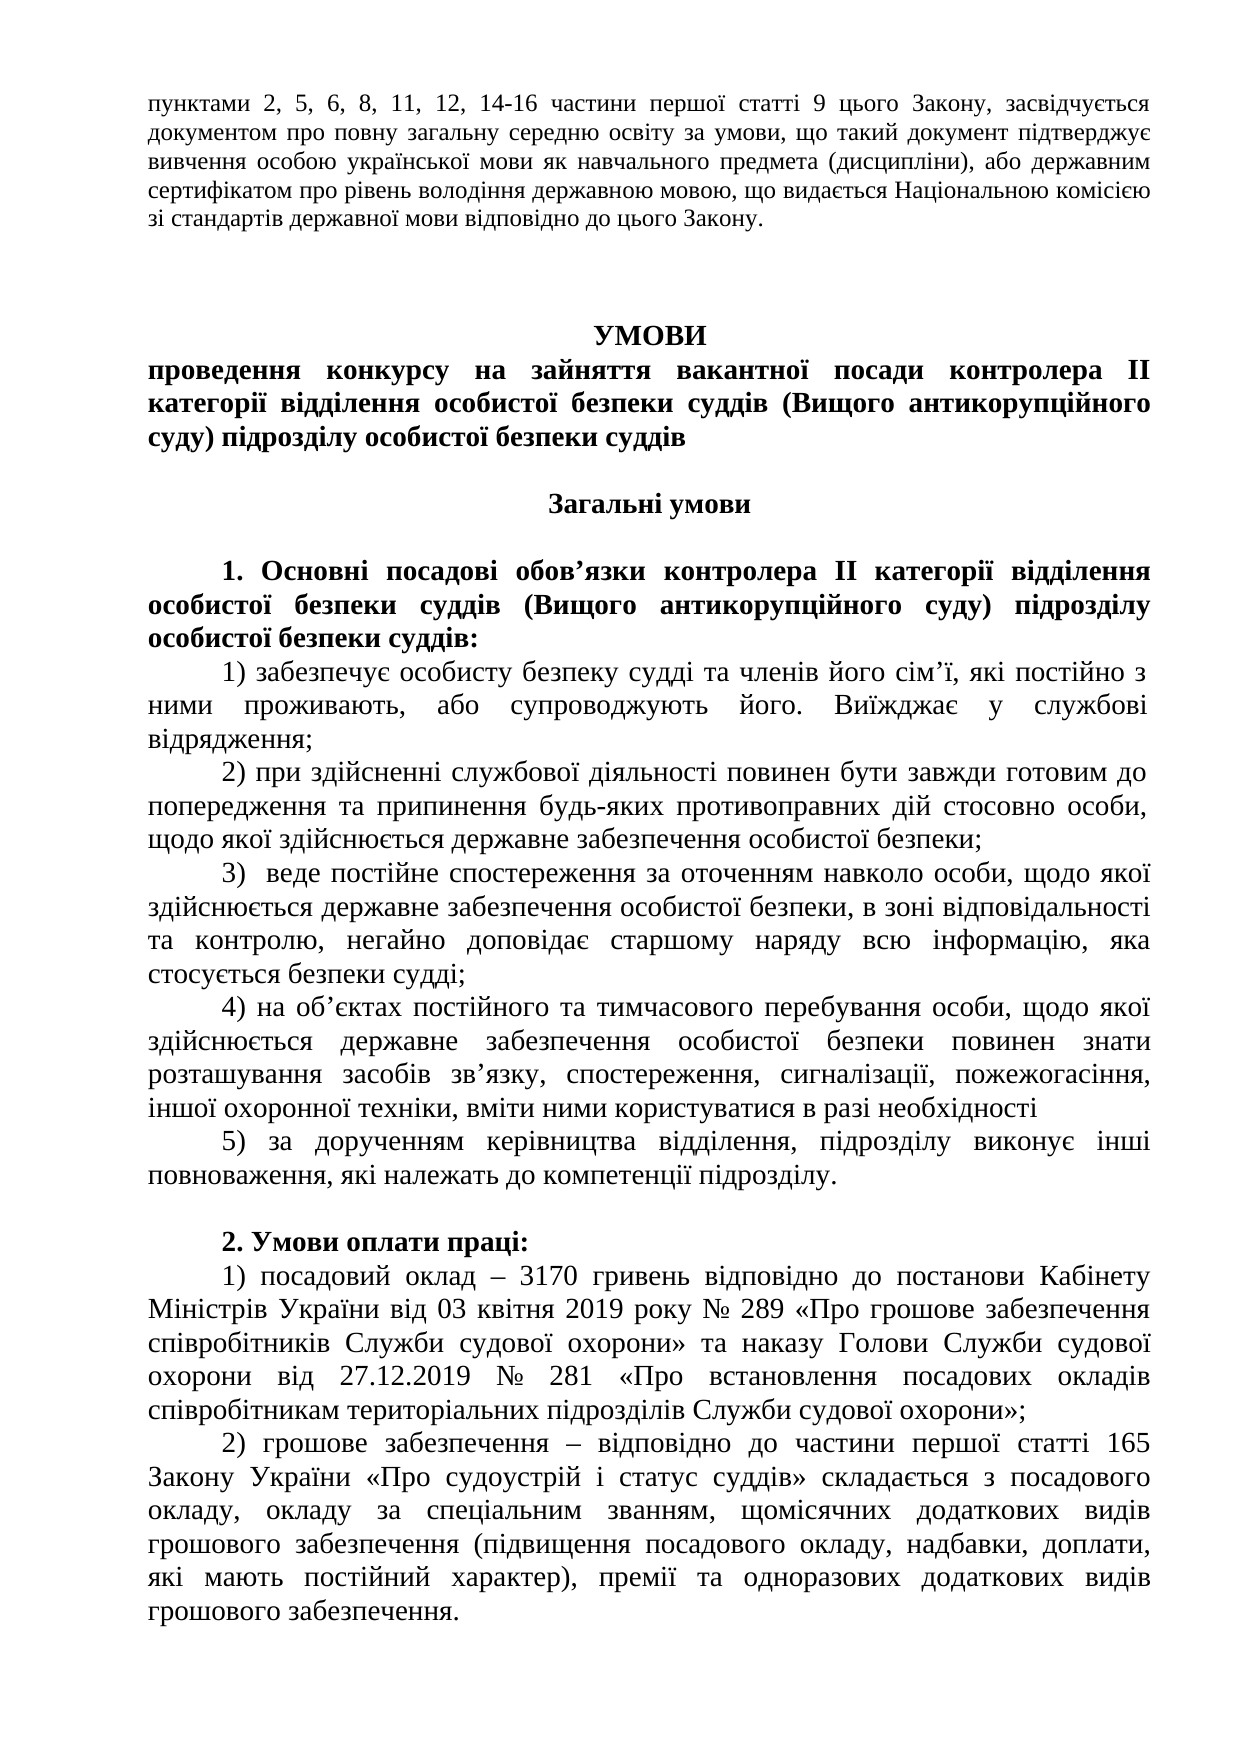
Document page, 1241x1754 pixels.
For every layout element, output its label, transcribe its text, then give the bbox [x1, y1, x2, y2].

text 2. Умови оплати праці: [148, 1224, 1152, 1258]
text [148, 88, 1152, 232]
text 1. Основні посадові обов’язки контролера ІІ категорії відділення особистої безпеки суддів (Вищого антикорупційного суду) підрозділу особистої безпеки суддів: [148, 553, 1152, 654]
text проведення конкурсу на зайняття вакантної посади контролера ІІ категорії відділення особистої безпеки суддів (Вищого антикорупційного суду) підрозділу особистої безпеки суддів [148, 352, 1152, 453]
text 5) за дорученням керівництва відділення, підрозділу виконує інші повноваження, які належать до компетенції підрозділу. [148, 1123, 1152, 1191]
text 3) веде постійне спостереження за оточенням навколо особи, щодо якої здійснюється державне забезпечення особистої безпеки, в зоні відповідальності та контролю, негайно доповідає старшому наряду всю інформацію, яка стосується безпеки судді; [148, 855, 1152, 989]
text УМОВИ [148, 318, 1152, 352]
text 2) при здійсненні службової діяльності повинен бути завжди готовим до попередження та припинення будь-яких противоправних дій стосовно особи, щодо якої здійснюється державне забезпечення особистої безпеки; [148, 754, 1148, 855]
text 4) на об’єктах постійного та тимчасового перебування особи, щодо якої здійснюється державне забезпечення особистої безпеки повинен знати розташування засобів зв’язку, спостереження, сигналізації, пожежогасіння, іншої охоронної техніки, вміти ними користуватися в разі необхідності [148, 989, 1152, 1123]
text 2) грошове забезпечення – відповідно до частини першої статті 165 Закону України «Про судоустрій і статус суддів» складається з посадового окладу, окладу за спеціальним званням, щомісячних додаткових видів грошового забезпечення (підвищення посадового окладу, надбавки, доплати, які мають постійний характер), премії та одноразових додаткових видів грошового забезпечення. [148, 1425, 1152, 1627]
text 1) забезпечує особисту безпеку судді та членів його сім’ї, які постійно з ними проживають, або супроводжують його. Виїжджає у службові відрядження; [148, 654, 1148, 754]
text Загальні умови [148, 486, 1152, 520]
text 1) посадовий оклад – 3170 гривень відповідно до постанови Кабінету Міністрів України від 03 квітня 2019 року № 289 «Про грошове забезпечення співробітників Служби судової охорони» та наказу Голови Служби судової охорони від 27.12.2019 № 281 «Про встановлення посадових окладів співробітникам територіальних підрозділів Служби судової охорони»; [148, 1258, 1152, 1425]
